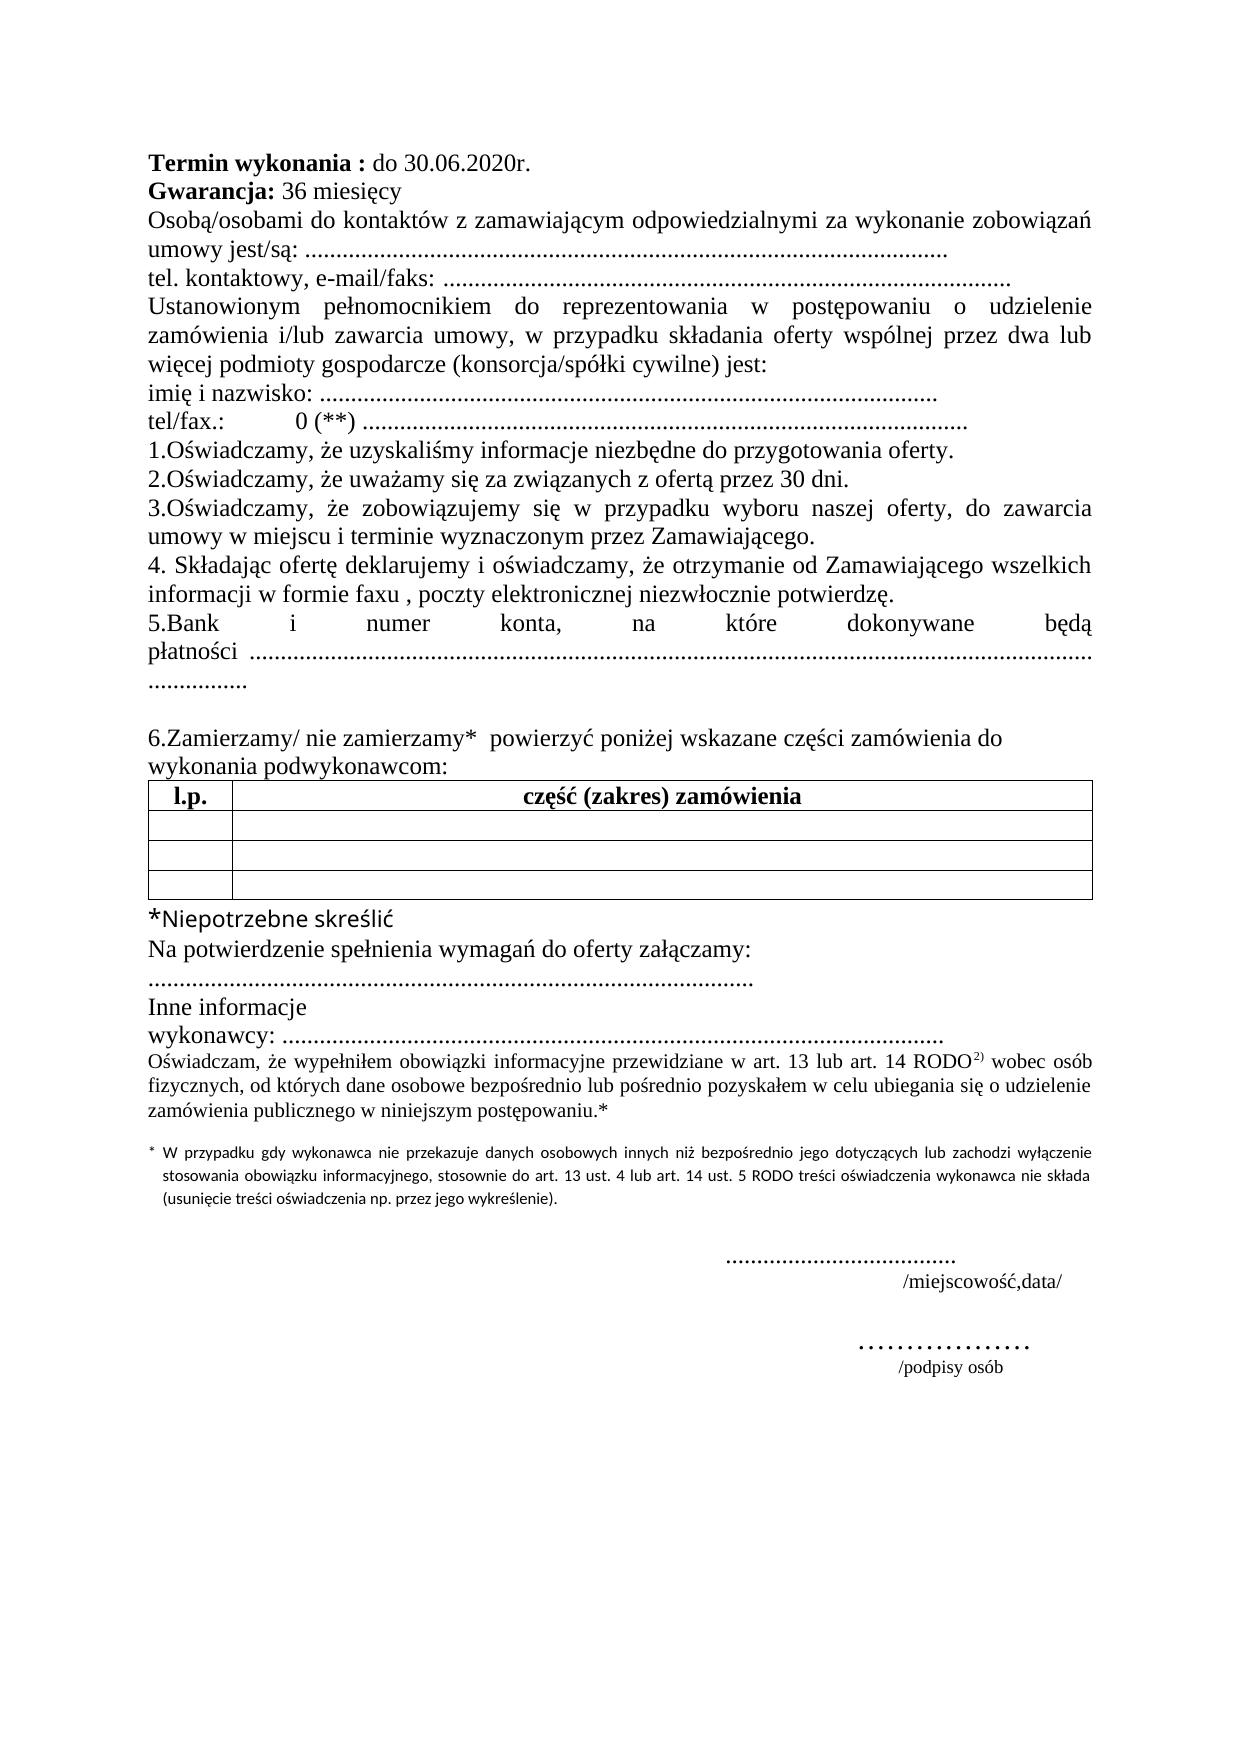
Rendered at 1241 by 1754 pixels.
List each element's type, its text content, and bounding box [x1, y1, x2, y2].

text 6.Zamierzamy/ nie zamierzamy* powierzyć poniżej wskazane części zamówienia do wykonania podwykonawcom: [148, 723, 1093, 780]
table_cell [233, 841, 1092, 869]
text Osobą/osobami do kontaktów z zamawiającym odpowiedzialnymi za wykonanie zobowiązań umowy jest/są: ....................................................................................................... [148, 205, 1093, 263]
text Inne informacje wykonawcy: .......................................................................................................... [148, 992, 1093, 1049]
text Ustanowionym pełnomocnikiem do reprezentowania w postępowaniu o udzielenie zamówienia i/lub zawarcia umowy, w przypadku składania oferty wspólnej przez dwa lub więcej podmioty gospodarcze (konsorcja/spółki cywilne) jest: [148, 291, 1093, 378]
text tel/fax.: 0 (**) ................................................................................................. [148, 406, 1093, 435]
text /miejscowość,data/ [148, 1269, 1093, 1293]
text Termin wykonania : do 30.06.2020r. [142, 148, 1093, 176]
text 3.Oświadczamy, że zobowiązujemy się w przypadku wyboru naszej oferty, do zawarcia umowy w miejscu i terminie wyznaczonym przez Zamawiającego. [148, 493, 1093, 550]
text 4. Składając ofertę deklarujemy i oświadczamy, że otrzymanie od Zamawiającego wszelkich informacji w formie faxu , poczty elektronicznej niezwłocznie potwierdzę. [148, 550, 1093, 608]
text tel. kontaktowy, e-mail/faks: ........................................................................................... [148, 263, 1093, 291]
text 2.Oświadczamy, że uważamy się za związanych z ofertą przez 30 dni. [148, 464, 1093, 493]
list Oświadczam, że wypełniłem obowiązki informacyjne przewidziane w art. 13 lub art. 14 RODO2) wobec osób fizycznych, od których dane osobowe bezpośrednio lub pośrednio pozyskałem w celu ubiegania się o udzielenie zamówienia publicznego w niniejszym postępowaniu.* [148, 1049, 1093, 1122]
text * W przypadku gdy wykonawca nie przekazuje danych osobowych innych niż bezpośrednio jego dotyczących lub zachodzi wyłączenie stosowania obowiązku informacyjnego, stosownie do art. 13 ust. 4 lub art. 14 ust. 5 RODO treści oświadczenia wykonawca nie składa (usunięcie treści oświadczenia np. przez jego wykreślenie). [148, 1142, 1093, 1209]
text Na potwierdzenie spełnienia wymagań do oferty załączamy: [148, 934, 1093, 963]
text ..................................... [148, 1241, 1093, 1269]
text *Niepotrzebne skreślić [148, 900, 1093, 934]
text imię i nazwisko: ................................................................................................... [148, 378, 1093, 406]
table_header l.p. [149, 781, 232, 810]
table_cell [233, 811, 1092, 840]
text 1.Oświadczamy, że uzyskaliśmy informacje niezbędne do przygotowania oferty. [148, 435, 1093, 464]
text ................................................................................................. [148, 963, 1093, 992]
text Gwarancja: 36 miesięcy [148, 176, 1093, 205]
table_cell [233, 871, 1092, 899]
text 5.Bank i numer konta, na które dokonywane będą płatności ....................................................................................................................................................... [148, 608, 1093, 694]
table_header część (zakres) zamówienia [233, 781, 1092, 810]
text /podpisy osób [826, 1356, 1093, 1377]
text ……………… [856, 1293, 1093, 1356]
table_cell [149, 811, 232, 840]
table_cell [149, 871, 232, 899]
table_cell [149, 841, 232, 869]
